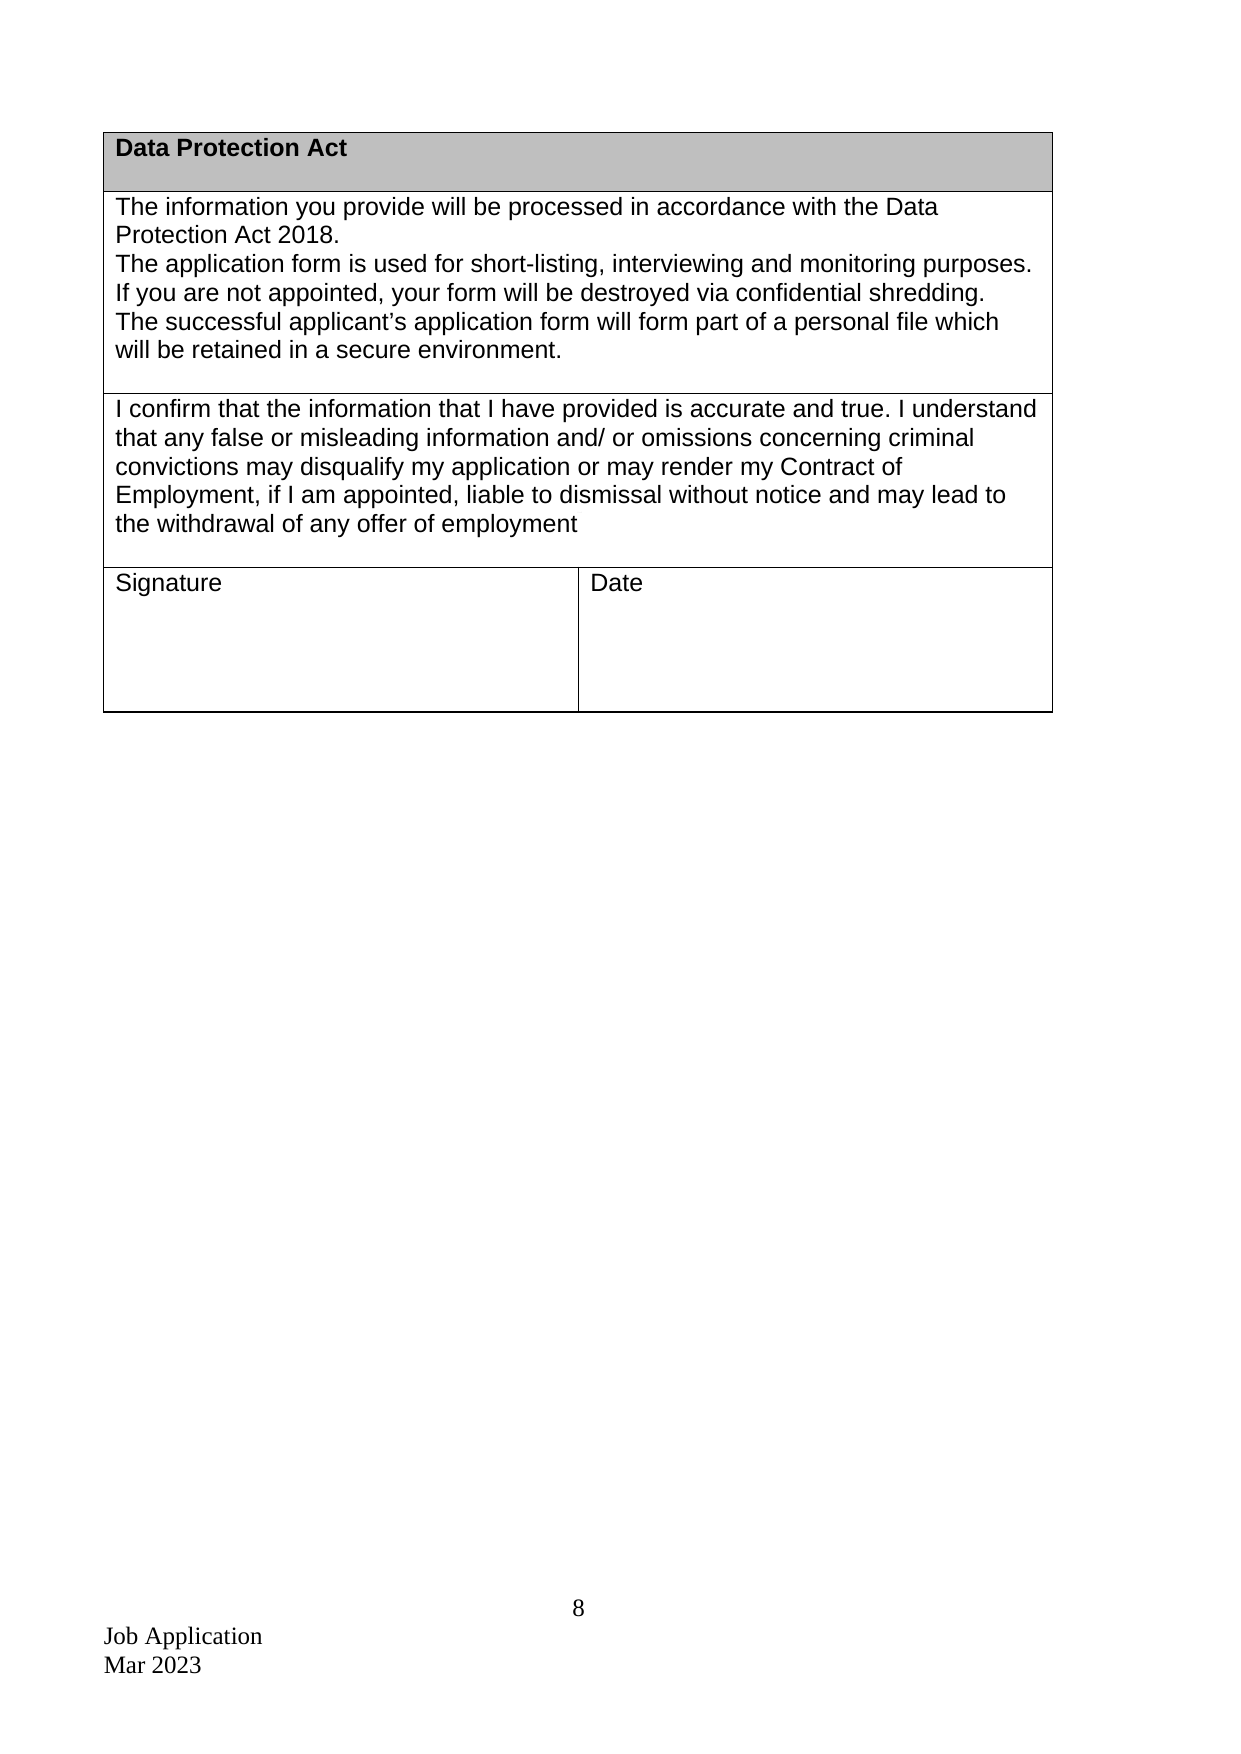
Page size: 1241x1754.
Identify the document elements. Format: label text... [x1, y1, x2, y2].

table_cell Date [579, 568, 1052, 711]
table_cell I confirm that the information that I have provided is accurate and true. I understand that any false or misleading information and/ or omissions concerning criminal convictions may disqualify my application or may render my Contract of Employment, if I am appointed, liable to dismissal without notice and may lead to the withdrawal of any offer of employment [104, 394, 1052, 567]
table_cell Signature [104, 568, 578, 711]
table_header Data Protection Act [104, 133, 1052, 191]
table_cell The information you provide will be processed in accordance with the Data Protection Act 2018. The application form is used for short-listing, interviewing and monitoring purposes. If you are not appointed, your form will be destroyed via confidential shredding. The successful applicant’s application form will form part of a personal file which will be retained in a secure environment. [104, 192, 1052, 393]
